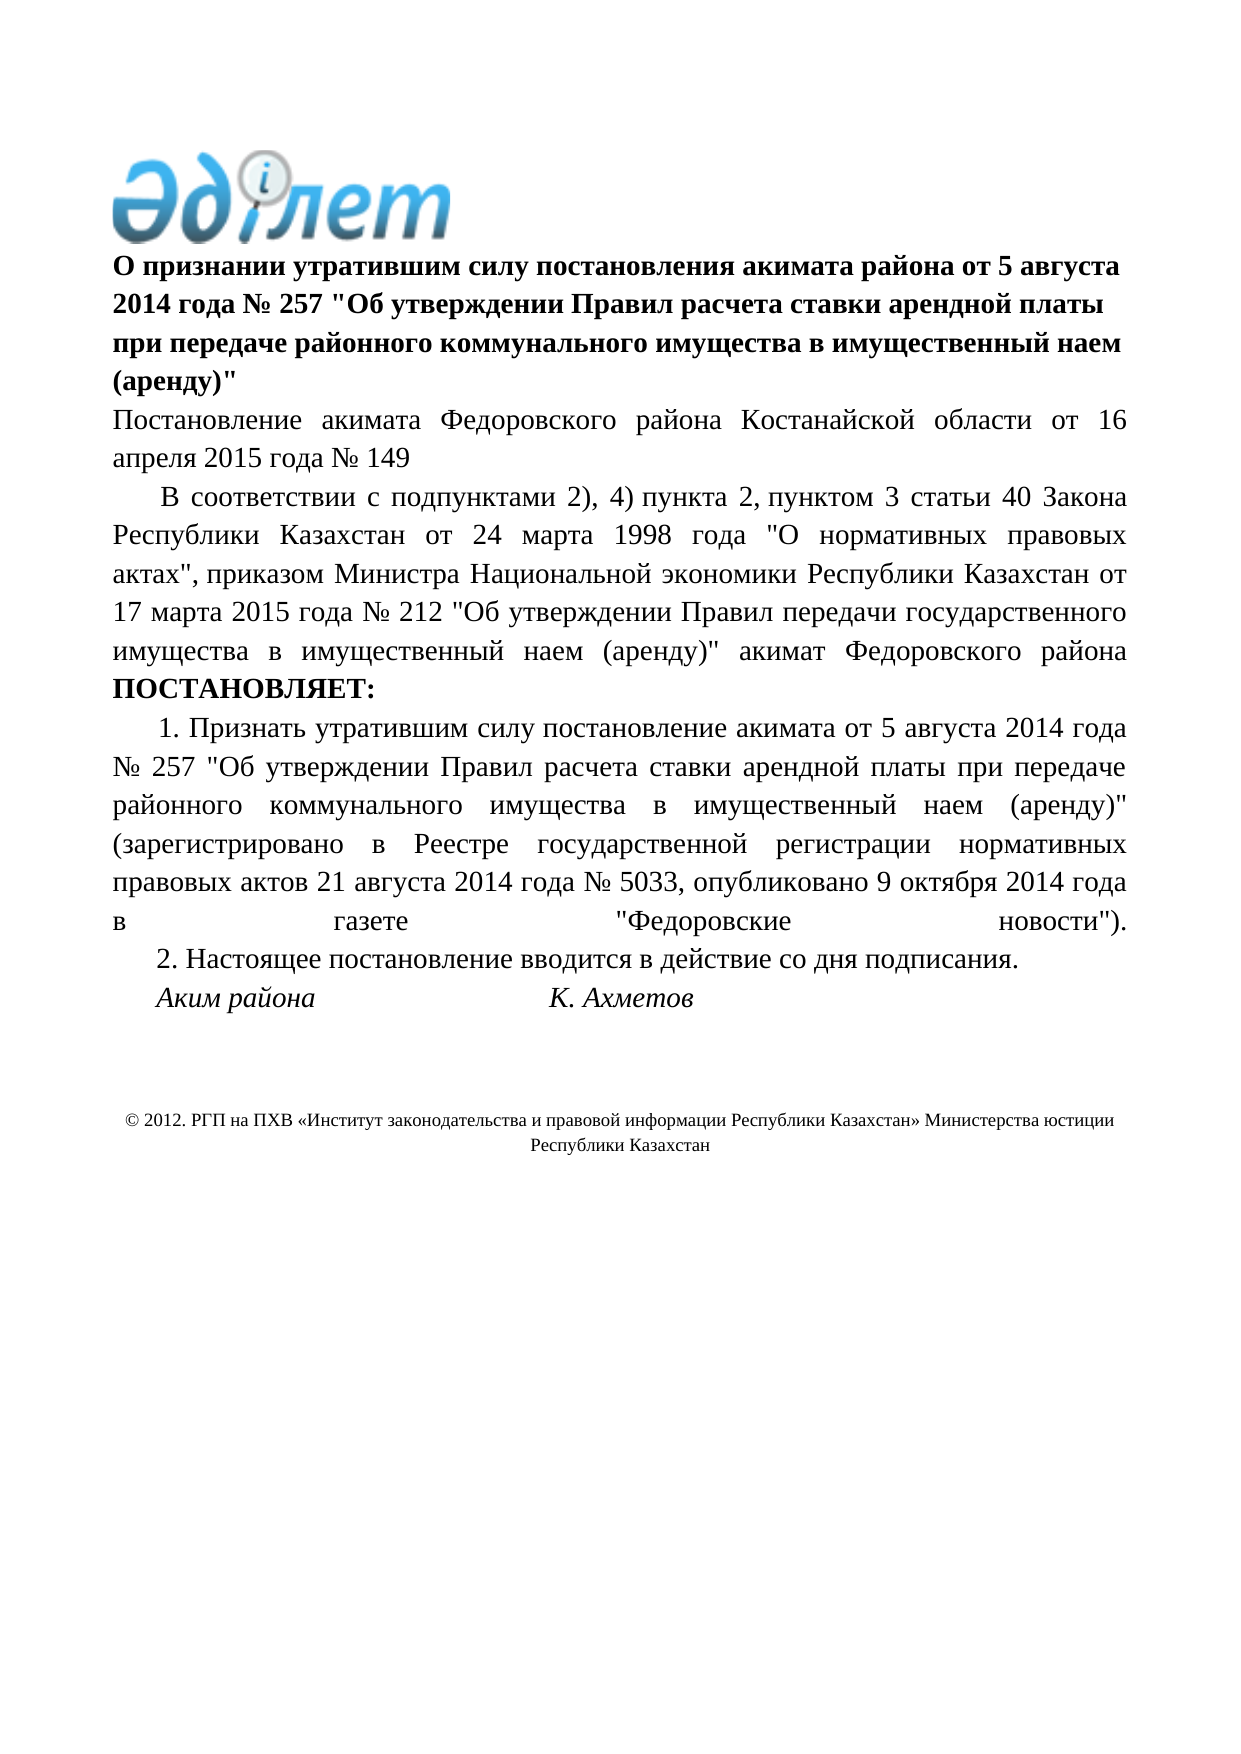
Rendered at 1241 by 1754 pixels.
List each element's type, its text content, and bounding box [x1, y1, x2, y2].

text В соответствии с подпунктами 2), 4) пункта 2, пунктом 3 статьи 40 Закона Республики Казахстан от 24 марта 1998 года "О нормативных правовых актах", приказом Министра Национальной экономики Республики Казахстан от 17 марта 2015 года № 212 "Об утверждении Правил передачи государственного имущества в имущественный наем (аренду)" акимат Федоровского района ПОСТАНОВЛЯЕТ: 1. Признать утратившим силу постановление акимата от 5 августа 2014 года № 257 "Об утверждении Правил расчета ставки арендной платы при передаче районного коммунального имущества в имущественный наем (аренду)" (зарегистрировано в Реестре государственной регистрации нормативных правовых актов 21 августа 2014 года № 5033, опубликовано 9 октября 2014 года в газете "Федоровские новости"). 2. Настоящее постановление вводится в действие со дня подписания. [112, 479, 1128, 975]
picture [112, 150, 451, 244]
text О признании утратившим силу постановления акимата района от 5 августа 2014 года № 257 "Об утверждении Правил расчета ставки арендной платы при передаче районного коммунального имущества в имущественный наем (аренду)" [112, 248, 1128, 397]
text Постановление акимата Федоровского района Костанайской области от 16 апреля 2015 года № 149 [112, 402, 1128, 474]
text © 2012. РГП на ПХВ «Институт законодательства и правовой информации Республики Казахстан» Министерства юстиции Республики Казахстан [112, 1109, 1128, 1155]
text Аким района К. Ахметов [112, 980, 1128, 1013]
